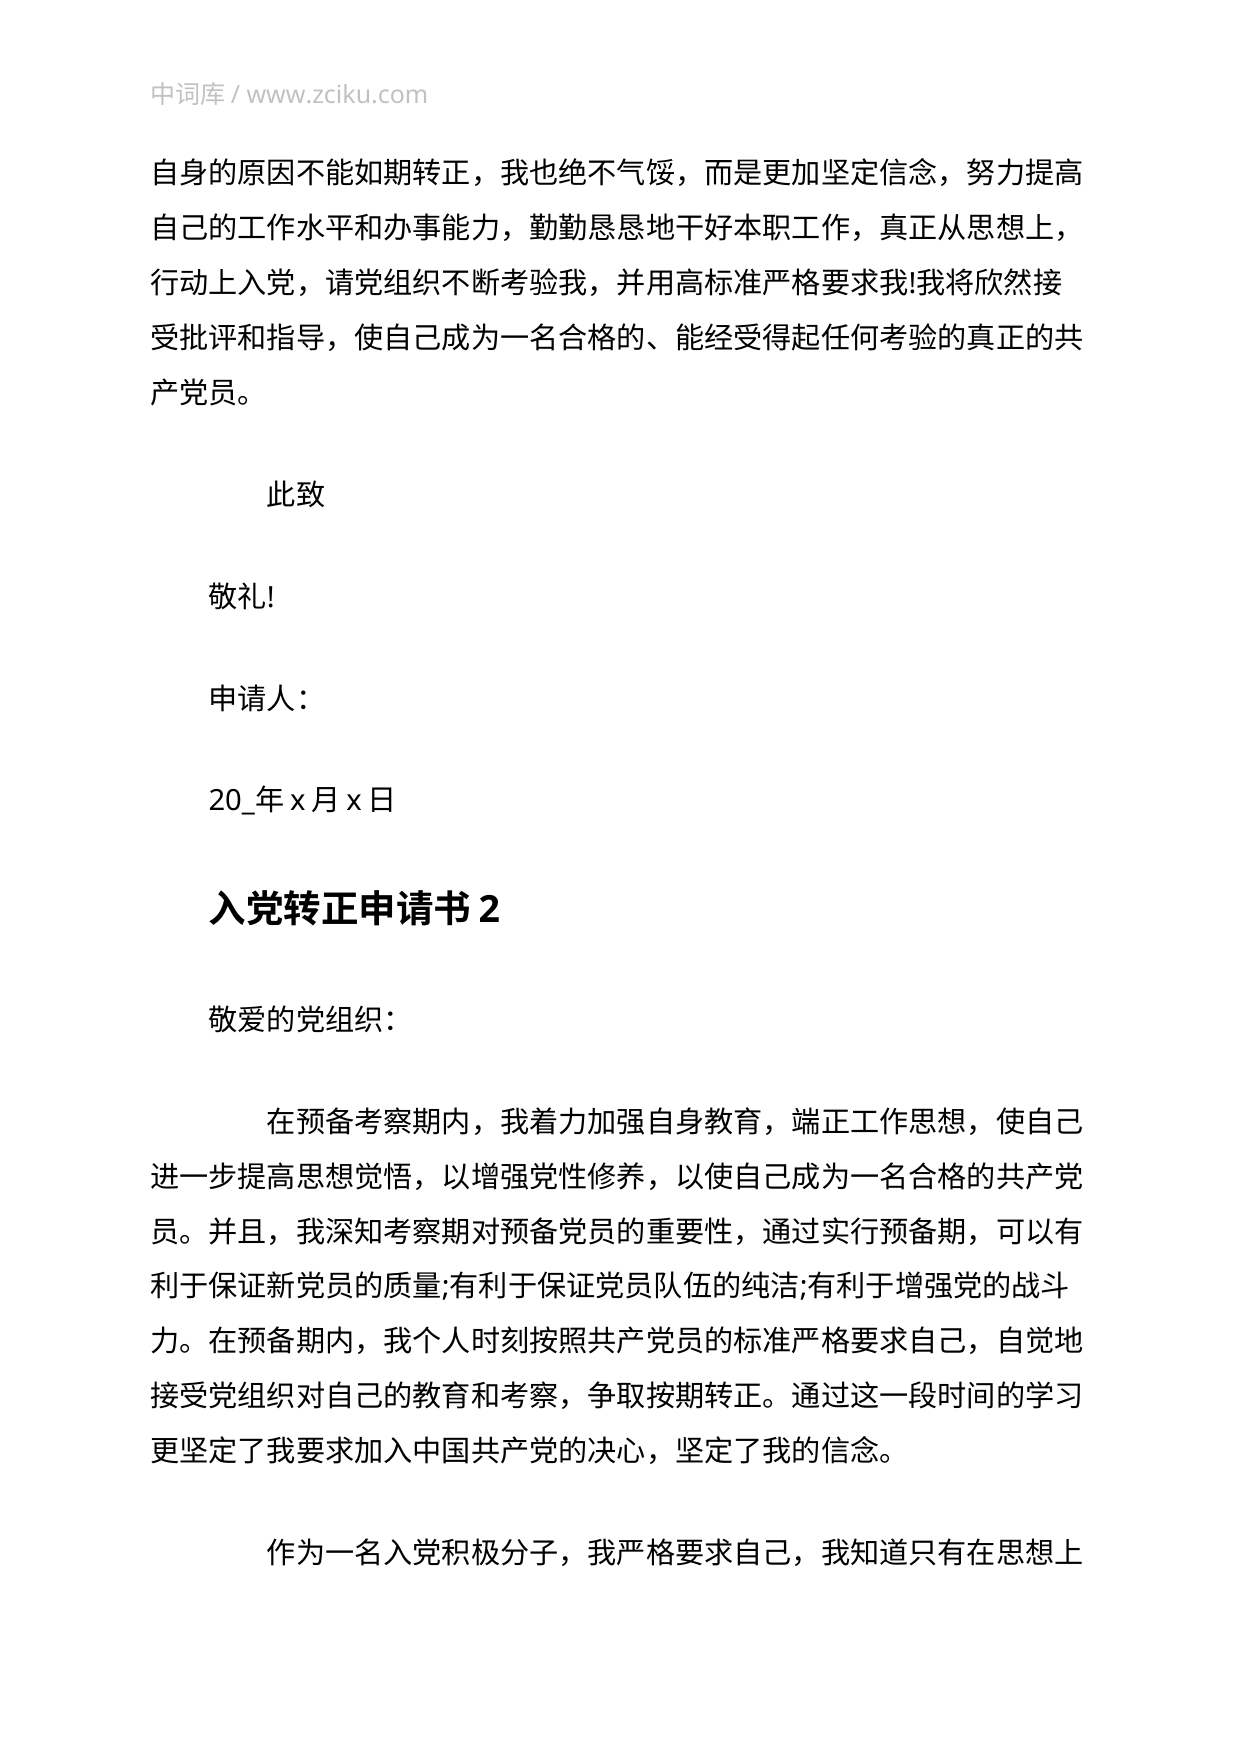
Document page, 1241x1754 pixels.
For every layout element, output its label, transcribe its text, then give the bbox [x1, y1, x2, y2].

text 敬爱的党组织： [150, 997, 1090, 1039]
text 20_年x月x日 [150, 777, 1090, 819]
text 敬礼! [150, 573, 1090, 616]
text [150, 1529, 1090, 1572]
text 申请人： [150, 675, 1090, 717]
text 在预备考察期内，我着力加强自身教育，端正工作思想，使自己进一步提高思想觉悟，以增强党性修养，以使自己成为一名合格的共产党员。并且，我深知考察期对预备党员的重要性，通过实行预备期，可以有利于保证新党员的质量;有利于保证党员队伍的纯洁;有利于增强党的战斗力。在预备期内，我个人时刻按照共产党员的标准严格要求自己，自觉地接受党组织对自己的教育和考察，争取按期转正。通过这一段时间的学习更坚定了我要求加入中国共产党的决心，坚定了我的信念。 [150, 1098, 1090, 1470]
text 此致 [150, 471, 1090, 514]
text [150, 150, 1090, 412]
text 入党转正申请书2 [150, 879, 1090, 933]
